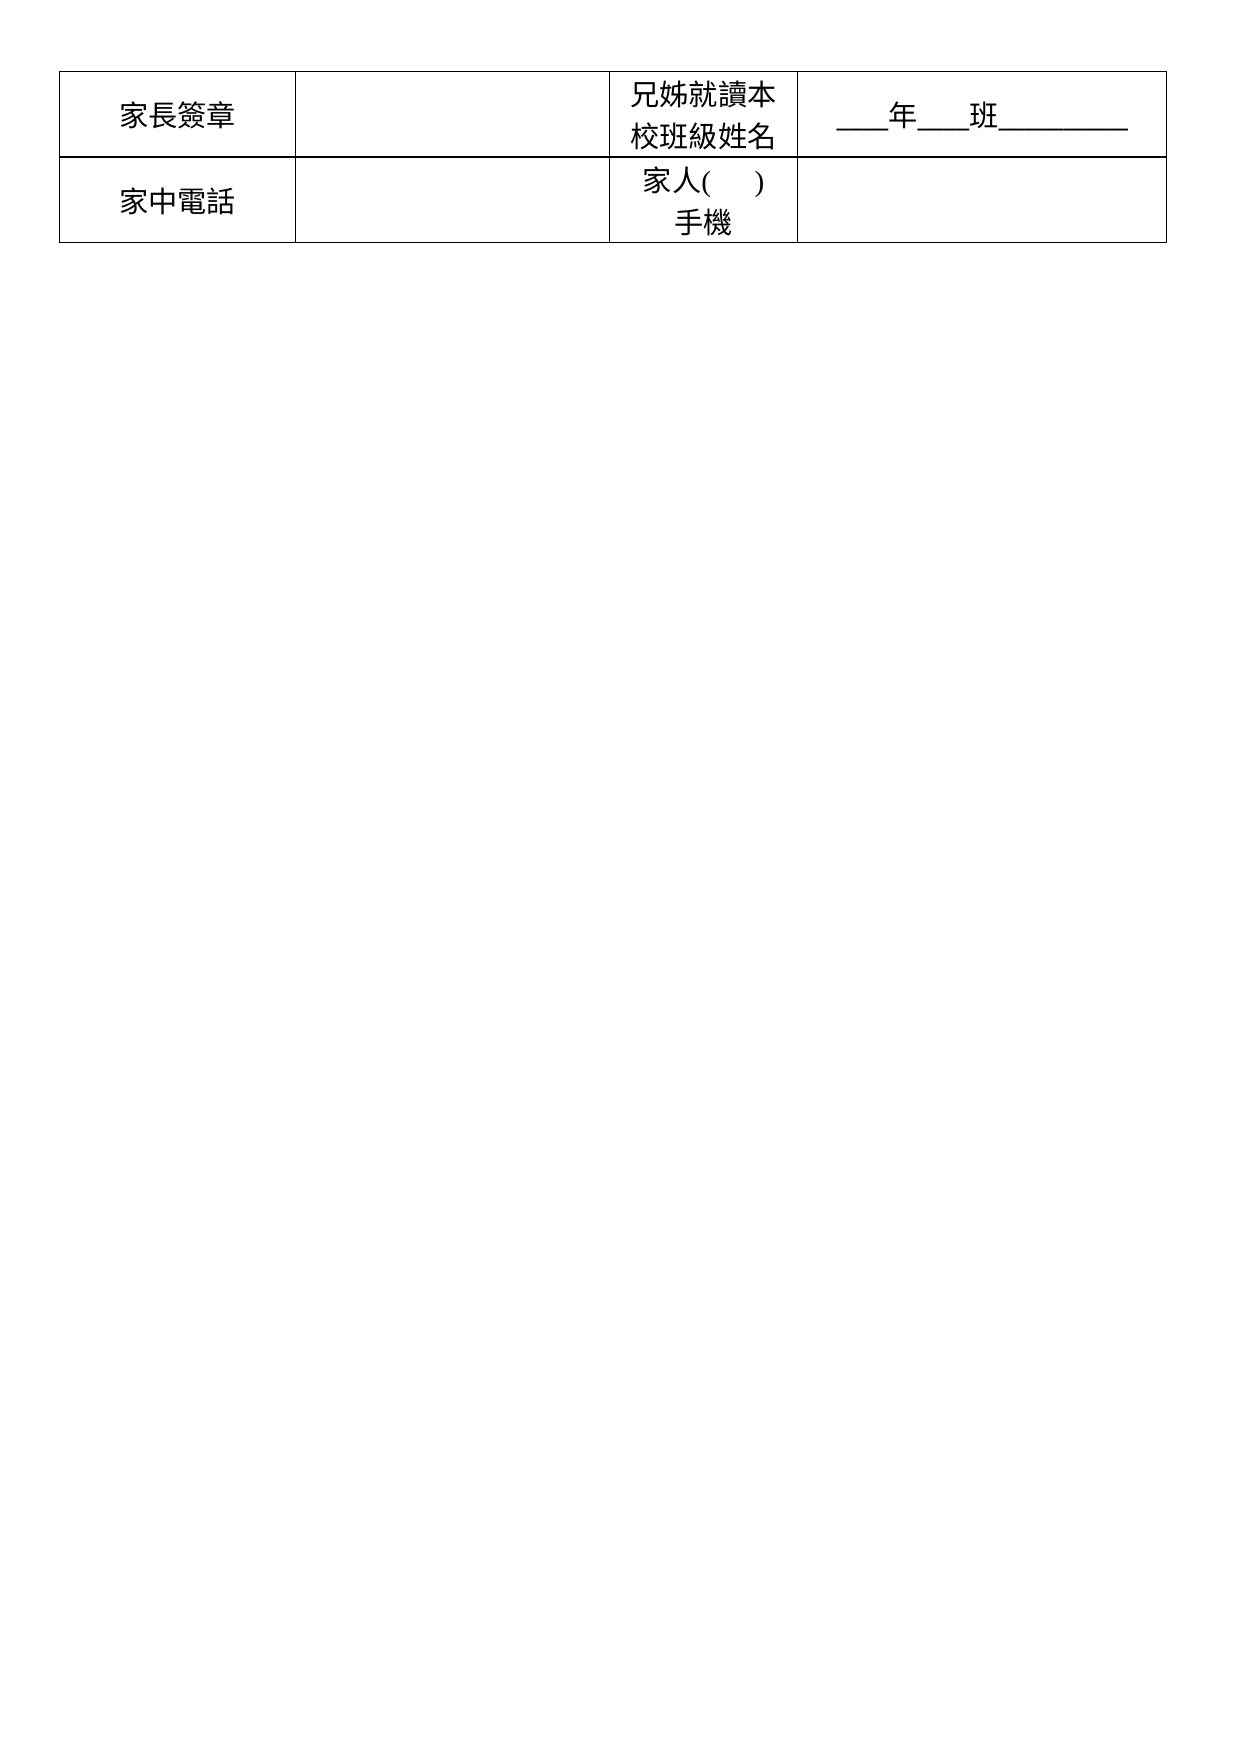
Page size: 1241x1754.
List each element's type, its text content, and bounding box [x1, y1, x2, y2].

table_cell 家中電話 [60, 158, 295, 242]
table_cell ____年____班__________ [798, 72, 1166, 156]
table_cell 家長簽章 [60, 72, 295, 156]
table_cell [296, 158, 609, 242]
table_cell [296, 72, 609, 156]
table_cell [798, 158, 1166, 242]
table_cell 兄姊就讀本校班級姓名 [610, 72, 797, 156]
table_cell 家人( ) 手機 [610, 158, 797, 242]
